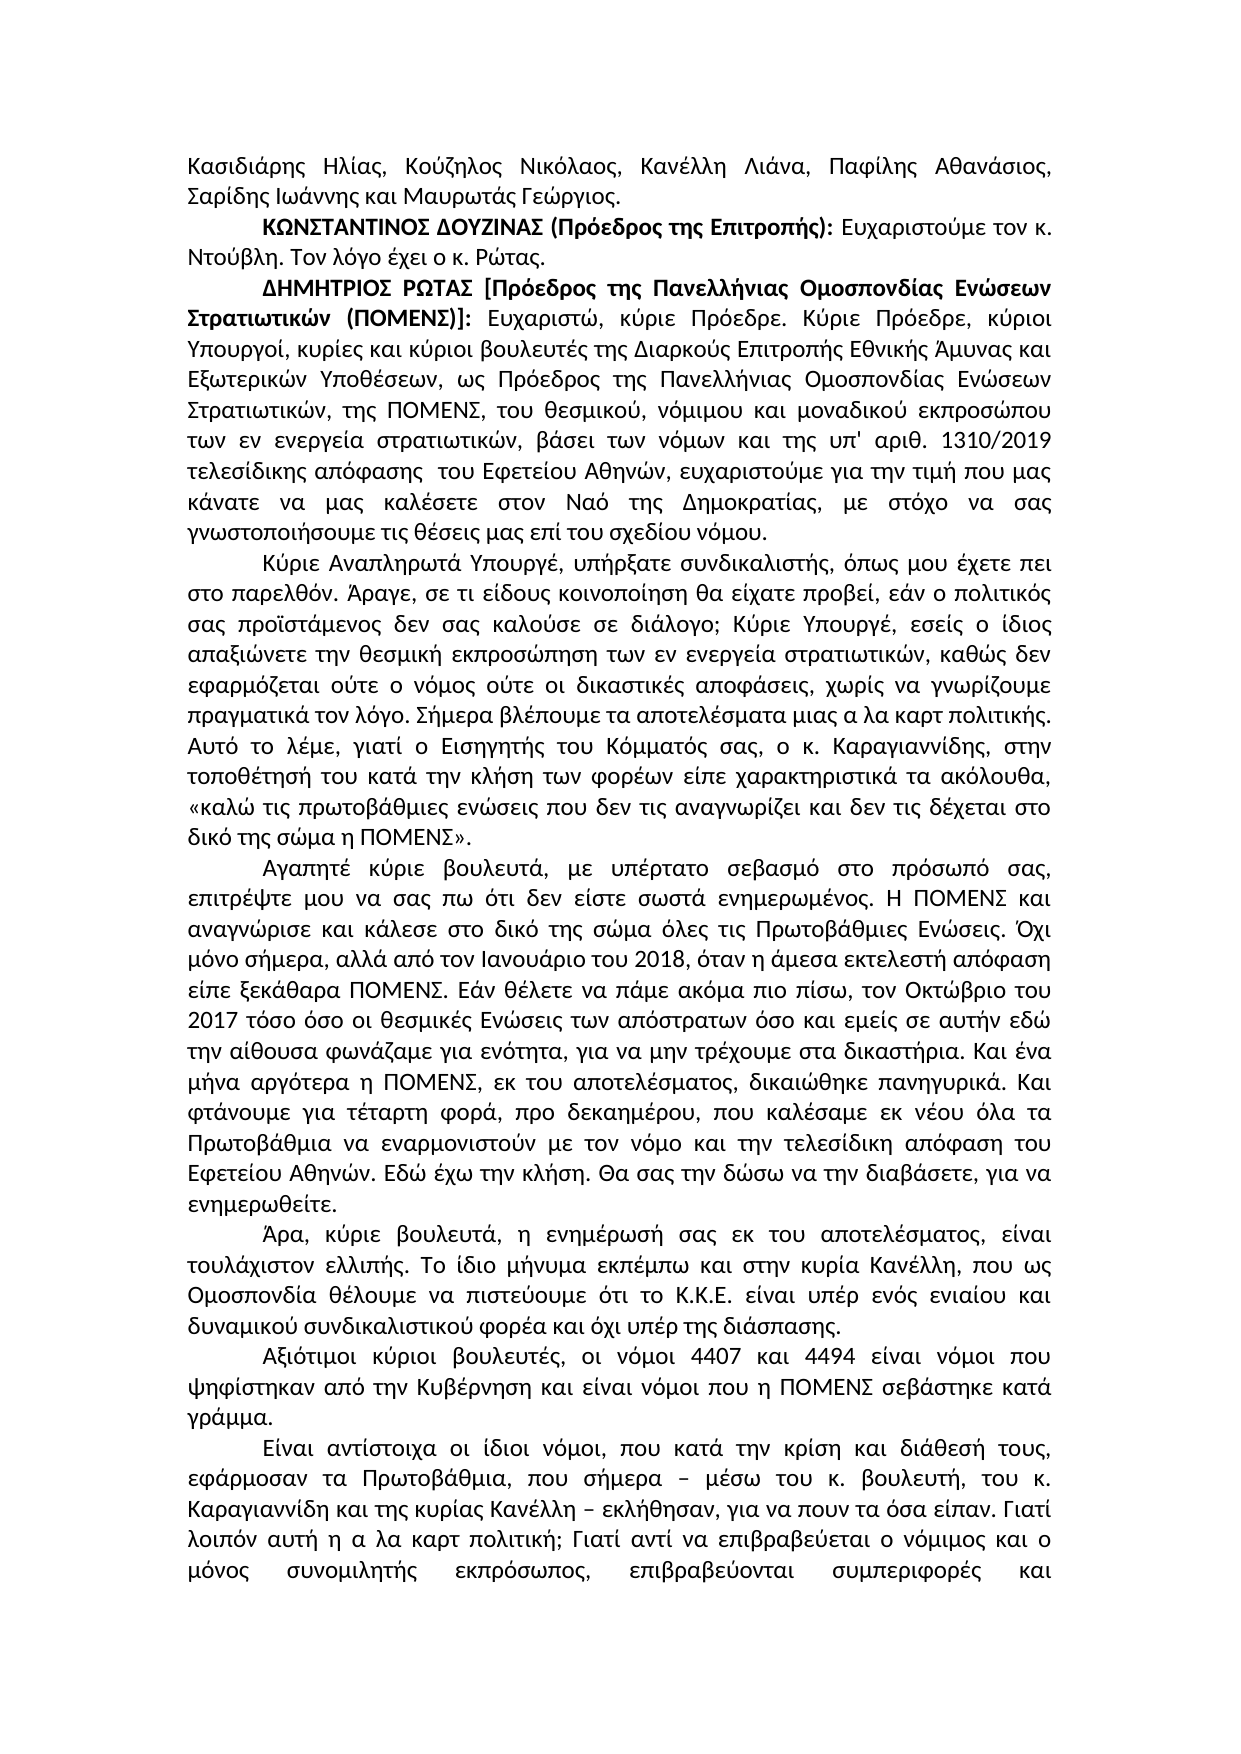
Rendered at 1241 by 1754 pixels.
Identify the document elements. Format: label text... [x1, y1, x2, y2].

text Αγαπητέ κύριε βουλευτά, με υπέρτατο σεβασμό στο πρόσωπό σας, επιτρέψτε μου να σας πω ότι δεν είστε σωστά ενημερωμένος. Η ΠΟΜΕΝΣ και αναγνώρισε και κάλεσε στο δικό της σώμα όλες τις Πρωτοβάθμιες Ενώσεις. Όχι μόνο σήμερα, αλλά από τον Ιανουάριο του 2018, όταν η άμεσα εκτελεστή απόφαση είπε ξεκάθαρα ΠΟΜΕΝΣ. Εάν θέλετε να πάμε ακόμα πιο πίσω, τον Οκτώβριο του 2017 τόσο όσο οι θεσμικές Ενώσεις των απόστρατων όσο και εμείς σε αυτήν εδώ την αίθουσα φωνάζαμε για ενότητα, για να μην τρέχουμε στα δικαστήρια. Και ένα μήνα αργότερα η ΠΟΜΕΝΣ, εκ του αποτελέσματος, δικαιώθηκε πανηγυρικά. Και φτάνουμε για τέταρτη φορά, προ δεκαημέρου, που καλέσαμε εκ νέου όλα τα Πρωτοβάθμια να εναρμονιστούν με τον νόμο και την τελεσίδικη απόφαση του Εφετείου Αθηνών. Εδώ έχω την κλήση. Θα σας την δώσω να την διαβάσετε, για να ενημερωθείτε. [187, 852, 1053, 1218]
text ΚΩΝΣΤΑΝΤΙΝΟΣ ΔΟΥΖΙΝΑΣ (Πρόεδρος της Επιτροπής): Ευχαριστούμε τον κ. Ντούβλη. Τον λόγο έχει ο κ. Ρώτας. [187, 211, 1053, 272]
text Άρα, κύριε βουλευτά, η ενημέρωσή σας εκ του αποτελέσματος, είναι τουλάχιστον ελλιπής. Το ίδιο μήνυμα εκπέμπω και στην κυρία Κανέλλη, που ως Ομοσπονδία θέλουμε να πιστεύουμε ότι το Κ.Κ.Ε. είναι υπέρ ενός ενιαίου και δυναμικού συνδικαλιστικού φορέα και όχι υπέρ της διάσπασης. [187, 1218, 1053, 1340]
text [187, 1432, 1053, 1584]
text Κύριε Αναπληρωτά Υπουργέ, υπήρξατε συνδικαλιστής, όπως μου έχετε πει στο παρελθόν. Άραγε, σε τι είδους κοινοποίηση θα είχατε προβεί, εάν ο πολιτικός σας προϊστάμενος δεν σας καλούσε σε διάλογο; Κύριε Υπουργέ, εσείς ο ίδιος απαξιώνετε την θεσμική εκπροσώπηση των εν ενεργεία στρατιωτικών, καθώς δεν εφαρμόζεται ούτε ο νόμος ούτε οι δικαστικές αποφάσεις, χωρίς να γνωρίζουμε πραγματικά τον λόγο. Σήμερα βλέπουμε τα αποτελέσματα μιας α λα καρτ πολιτικής. Αυτό το λέμε, γιατί ο Εισηγητής του Κόμματός σας, ο κ. Καραγιαννίδης, στην τοποθέτησή του κατά την κλήση των φορέων είπε χαρακτηριστικά τα ακόλουθα, «καλώ τις πρωτοβάθμιες ενώσεις που δεν τις αναγνωρίζει και δεν τις δέχεται στο δικό της σώμα η ΠΟΜΕΝΣ». [187, 547, 1053, 852]
text ΔΗΜΗΤΡΙΟΣ ΡΩΤΑΣ [Πρόεδρος της Πανελλήνιας Ομοσπονδίας Ενώσεων Στρατιωτικών (ΠΟΜΕΝΣ)]: Ευχαριστώ, κύριε Πρόεδρε. Κύριε Πρόεδρε, κύριοι Υπουργοί, κυρίες και κύριοι βουλευτές της Διαρκούς Επιτροπής Εθνικής Άμυνας και Εξωτερικών Υποθέσεων, ως Πρόεδρος της Πανελλήνιας Ομοσπονδίας Ενώσεων Στρατιωτικών, της ΠΟΜΕΝΣ, του θεσμικού, νόμιμου και μοναδικού εκπροσώπου των εν ενεργεία στρατιωτικών, βάσει των νόμων και της υπ' αριθ. 1310/2019 τελεσίδικης απόφασης του Εφετείου Αθηνών, ευχαριστούμε για την τιμή που μας κάνατε να μας καλέσετε στον Ναό της Δημοκρατίας, με στόχο να σας γνωστοποιήσουμε τις θέσεις μας επί του σχεδίου νόμου. [187, 272, 1053, 547]
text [187, 150, 1053, 211]
text Αξιότιμοι κύριοι βουλευτές, οι νόμοι 4407 και 4494 είναι νόμοι που ψηφίστηκαν από την Κυβέρνηση και είναι νόμοι που η ΠΟΜΕΝΣ σεβάστηκε κατά γράμμα. [187, 1340, 1053, 1432]
